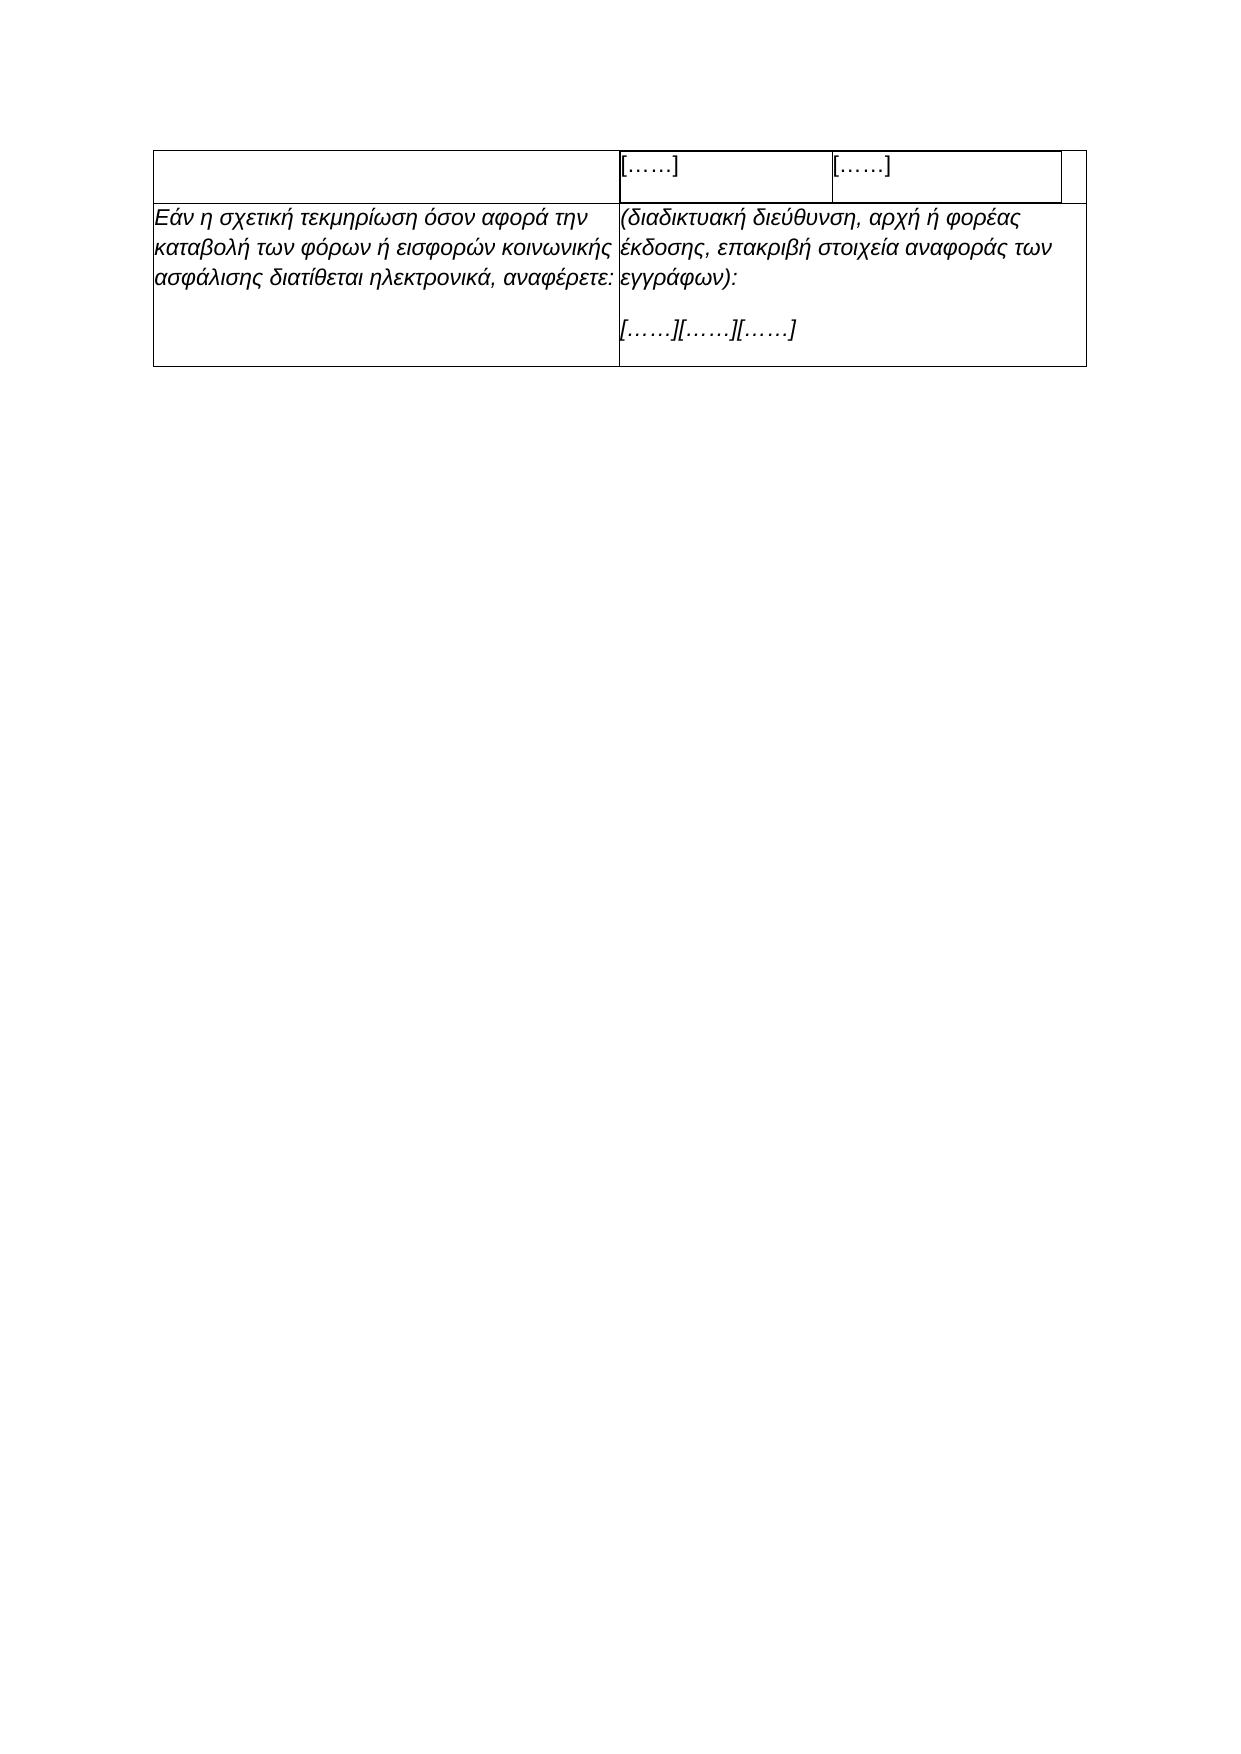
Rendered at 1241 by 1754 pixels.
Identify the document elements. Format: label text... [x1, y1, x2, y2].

table_cell Εάν η σχετική τεκμηρίωση όσον αφορά την καταβολή των φόρων ή εισφορών κοινωνικής ασφάλισης διατίθεται ηλεκτρονικά, αναφέρετε: [154, 204, 619, 366]
table_cell [1062, 151, 1086, 203]
table_cell (διαδικτυακή διεύθυνση, αρχή ή φορέας έκδοσης, επακριβή στοιχεία αναφοράς των εγγράφων): [……][……][……] [620, 204, 1086, 366]
table_cell [833, 152, 1061, 202]
table_cell [621, 152, 832, 202]
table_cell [154, 151, 619, 203]
